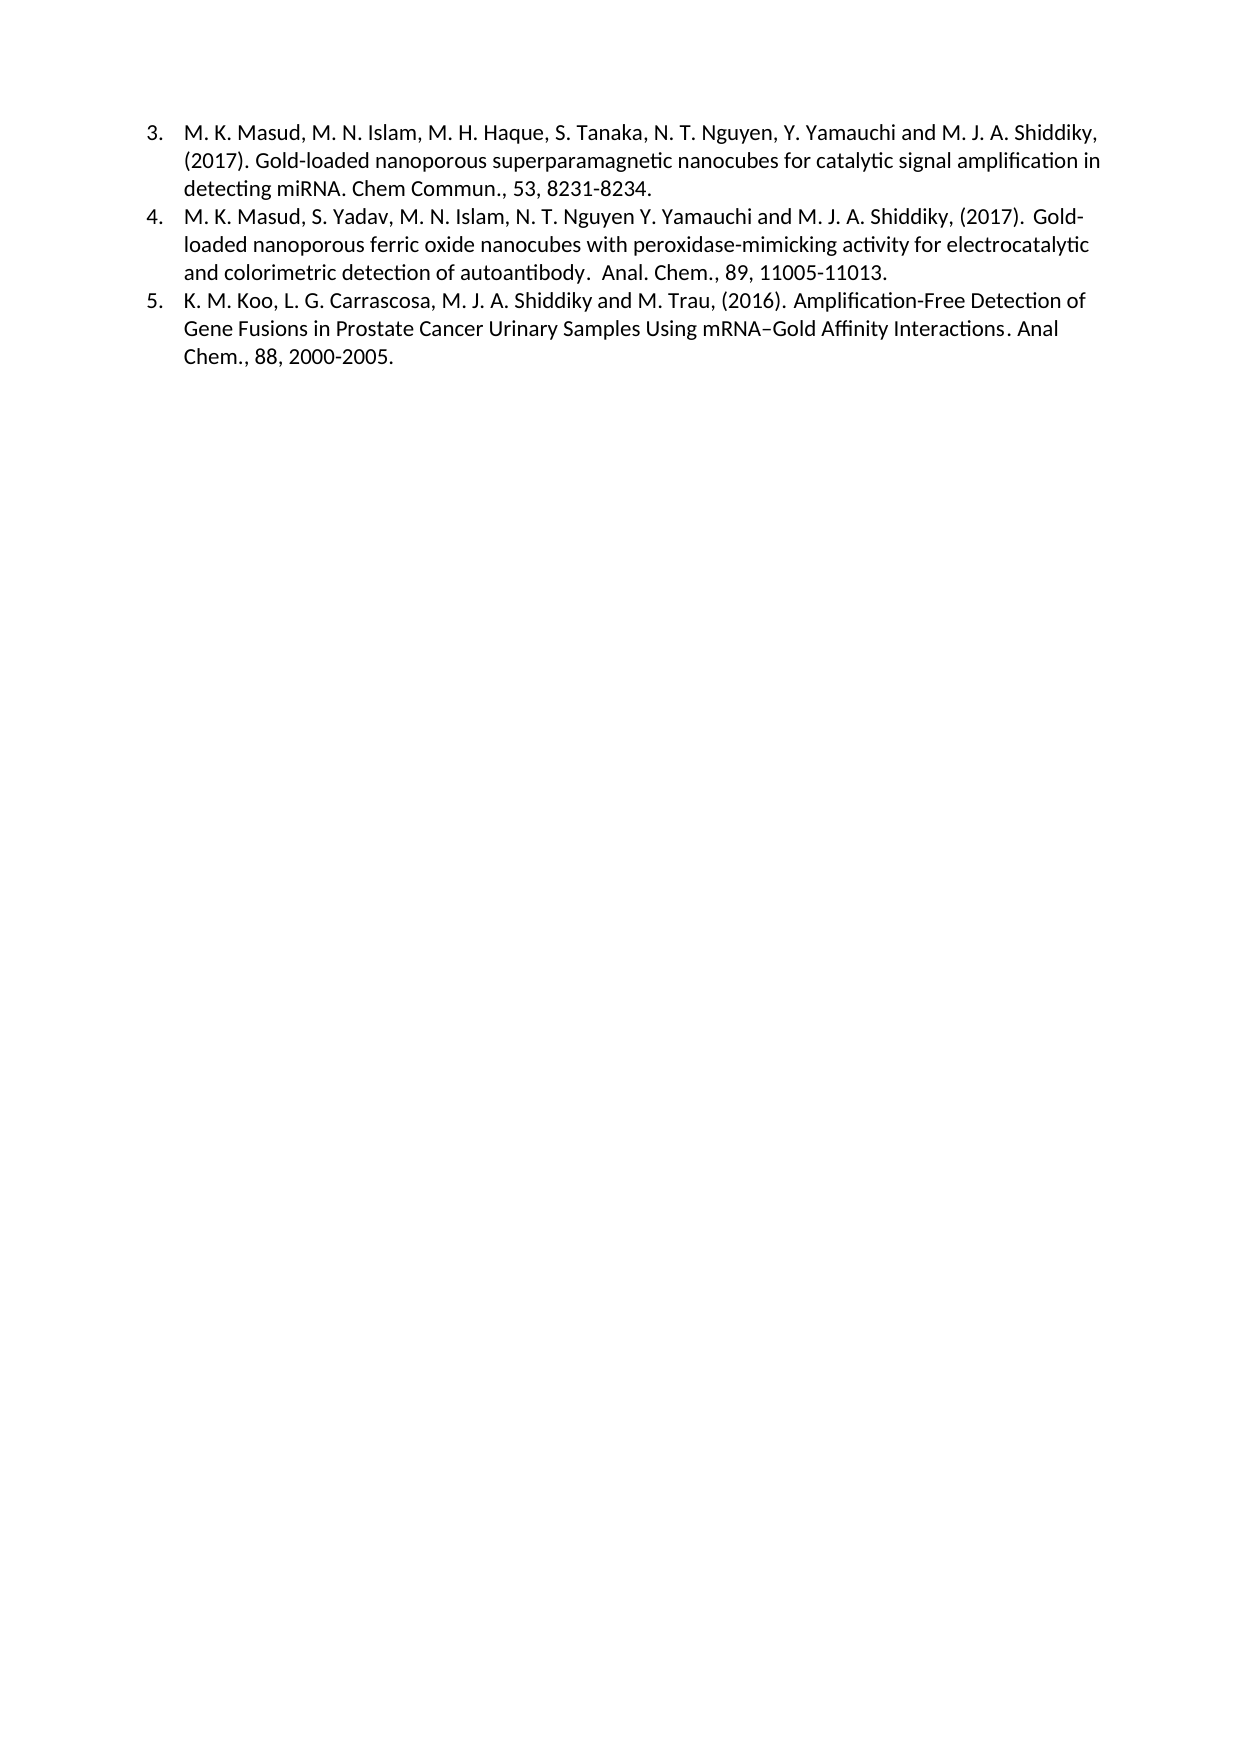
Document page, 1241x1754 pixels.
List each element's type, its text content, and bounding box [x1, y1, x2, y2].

list M. K. Masud, M. N. Islam, M. H. Haque, S. Tanaka, N. T. Nguyen, Y. Yamauchi and M. J. A. Shiddiky, (2017). Gold-loaded nanoporous superparamagnetic nanocubes for catalytic signal amplification in detecting miRNA. Chem Commun., 53, 8231-8234. [146, 118, 1122, 202]
list K. M. Koo, L. G. Carrascosa, M. J. A. Shiddiky and M. Trau, (2016). Amplification-Free Detection of Gene Fusions in Prostate Cancer Urinary Samples Using mRNA–Gold Affinity Interactions. Anal Chem., 88, 2000-2005. [146, 286, 1122, 370]
list M. K. Masud, S. Yadav, M. N. Islam, N. T. Nguyen Y. Yamauchi and M. J. A. Shiddiky, (2017). Gold-loaded nanoporous ferric oxide nanocubes with peroxidase-mimicking activity for electrocatalytic and colorimetric detection of autoantibody. Anal. Chem., 89, 11005-11013. [146, 202, 1122, 286]
